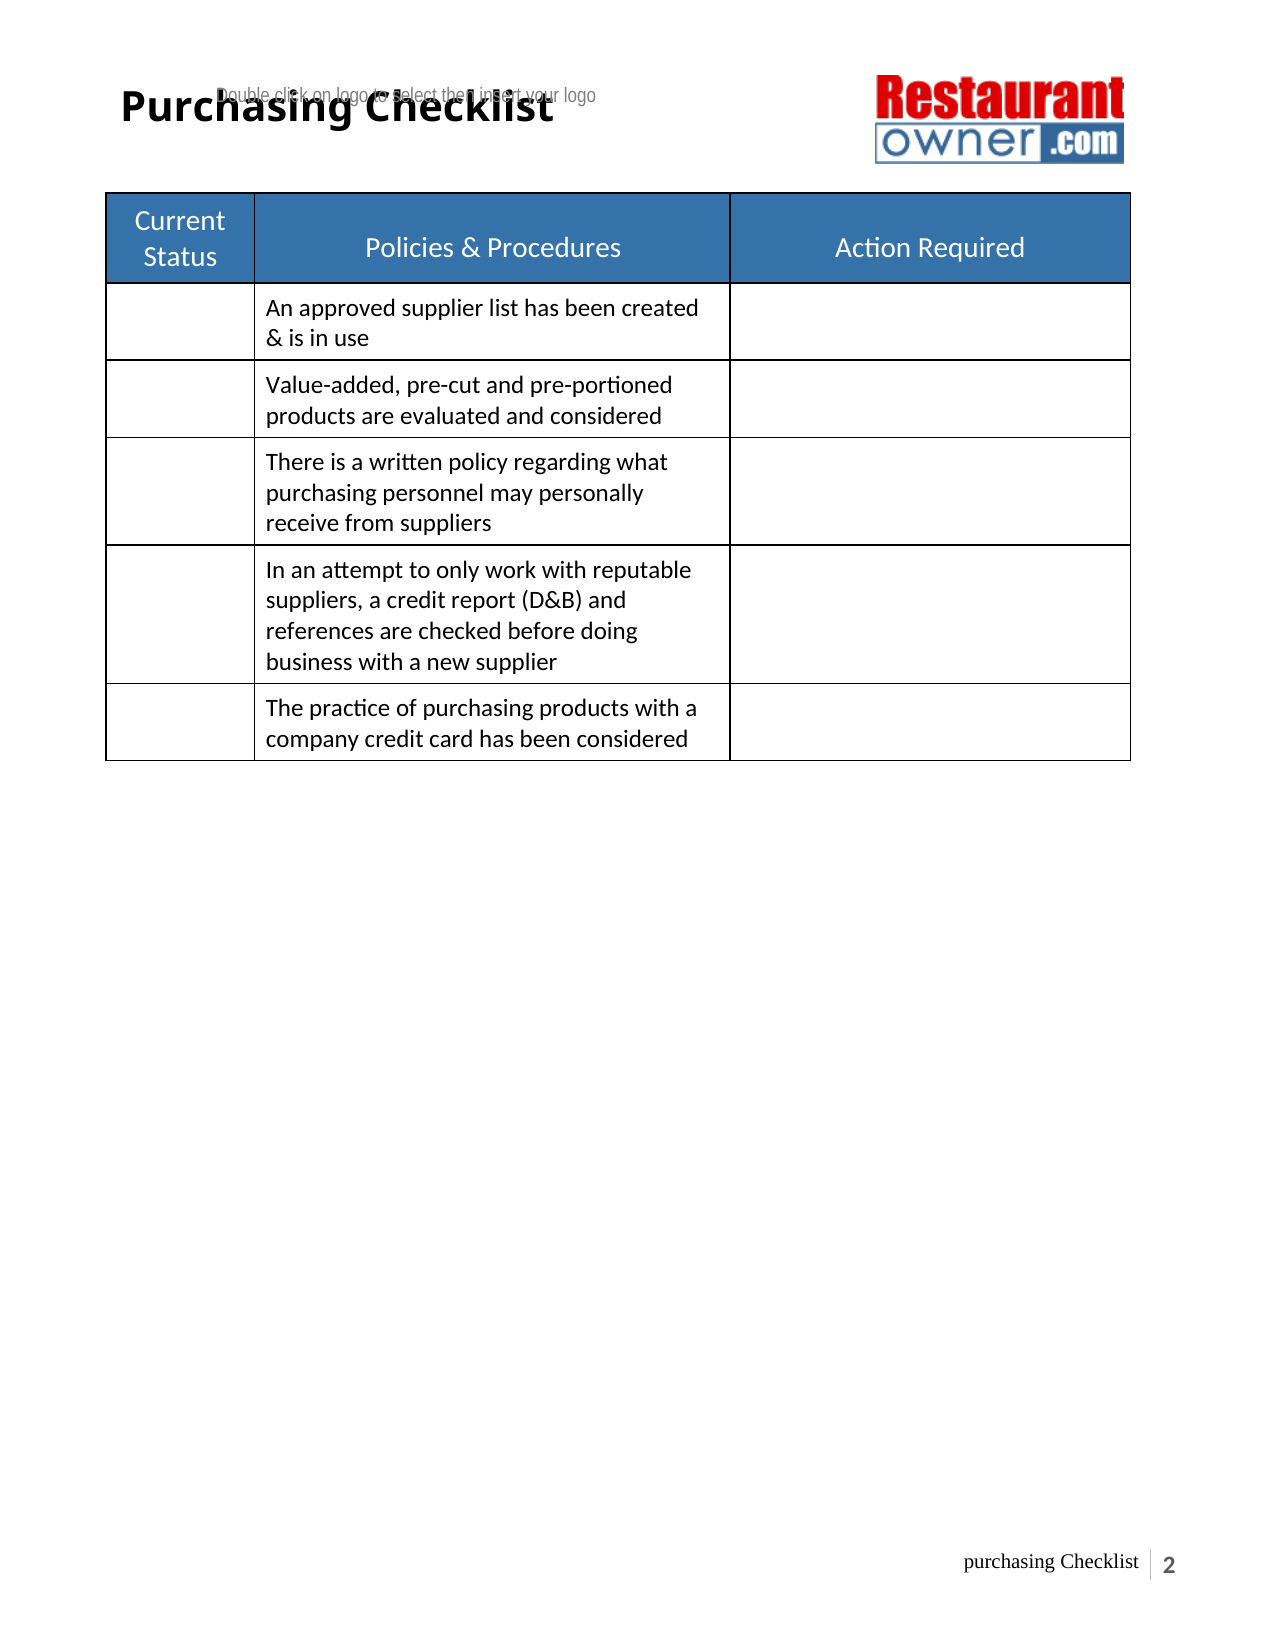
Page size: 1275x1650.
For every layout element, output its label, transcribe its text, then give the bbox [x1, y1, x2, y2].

table_cell There is a written policy regarding what purchasing personnel may personally receive from suppliers [255, 438, 729, 544]
table_cell [731, 684, 1130, 760]
table_cell Value-added, pre-cut and pre-portioned products are evaluated and considered [255, 361, 729, 437]
table_header Policies & Procedures [255, 194, 729, 282]
table_cell The practice of purchasing products with a company credit card has been considered [255, 684, 729, 760]
table_cell [731, 284, 1130, 359]
table_header Current Status [107, 194, 254, 282]
picture [874, 75, 1124, 164]
table_cell [731, 361, 1130, 437]
table_cell [731, 546, 1130, 682]
table_cell [107, 284, 254, 359]
table_cell [107, 361, 254, 437]
table_cell An approved supplier list has been created & is in use [255, 284, 729, 359]
table_cell [107, 438, 254, 544]
table_cell [107, 684, 254, 760]
table_header Action Required [731, 194, 1130, 282]
table_cell In an attempt to only work with reputable suppliers, a credit report (D&B) and references are checked before doing business with a new supplier [255, 546, 729, 682]
table_cell [731, 438, 1130, 544]
table_cell [107, 546, 254, 682]
